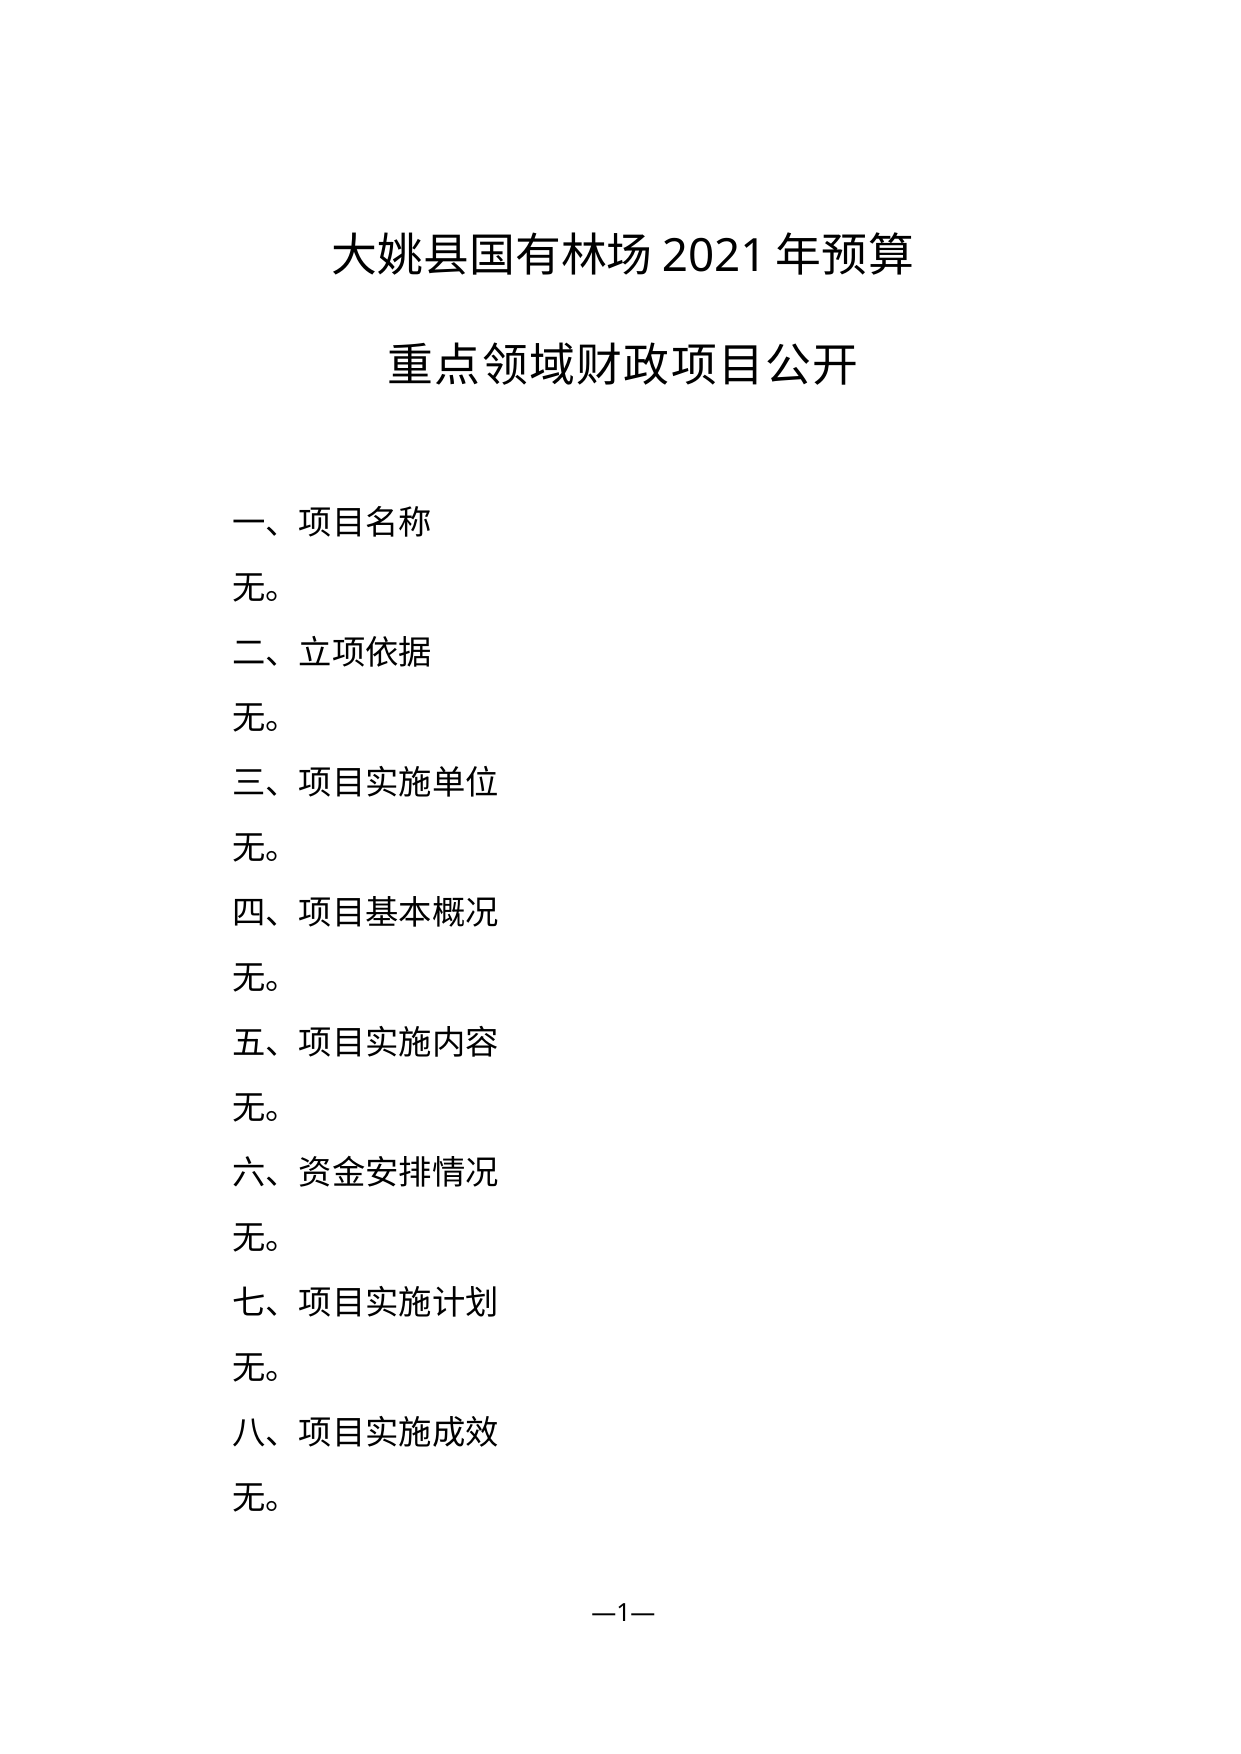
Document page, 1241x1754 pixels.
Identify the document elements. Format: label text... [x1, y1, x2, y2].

text 无。 [165, 682, 1081, 747]
text 二、立项依据 [165, 617, 1081, 682]
text 六、资金安排情况 [165, 1137, 1081, 1202]
text 三、项目实施单位 [165, 747, 1081, 812]
text 无。 [165, 812, 1081, 877]
text 一、项目名称 [165, 487, 1081, 552]
text 重点领域财政项目公开 [165, 312, 1081, 410]
text 大姚县国有林场2021年预算 [165, 202, 1081, 300]
text 八、项目实施成效 [165, 1397, 1081, 1462]
text 无。 [165, 1202, 1081, 1267]
text 无。 [165, 1462, 1081, 1527]
text 四、项目基本概况 [165, 877, 1081, 942]
text 七、项目实施计划 [165, 1267, 1081, 1332]
text 无。 [165, 1072, 1081, 1137]
text 无。 [165, 942, 1081, 1007]
text 无。 [165, 552, 1081, 617]
text 五、项目实施内容 [165, 1007, 1081, 1072]
text 无。 [165, 1332, 1081, 1397]
